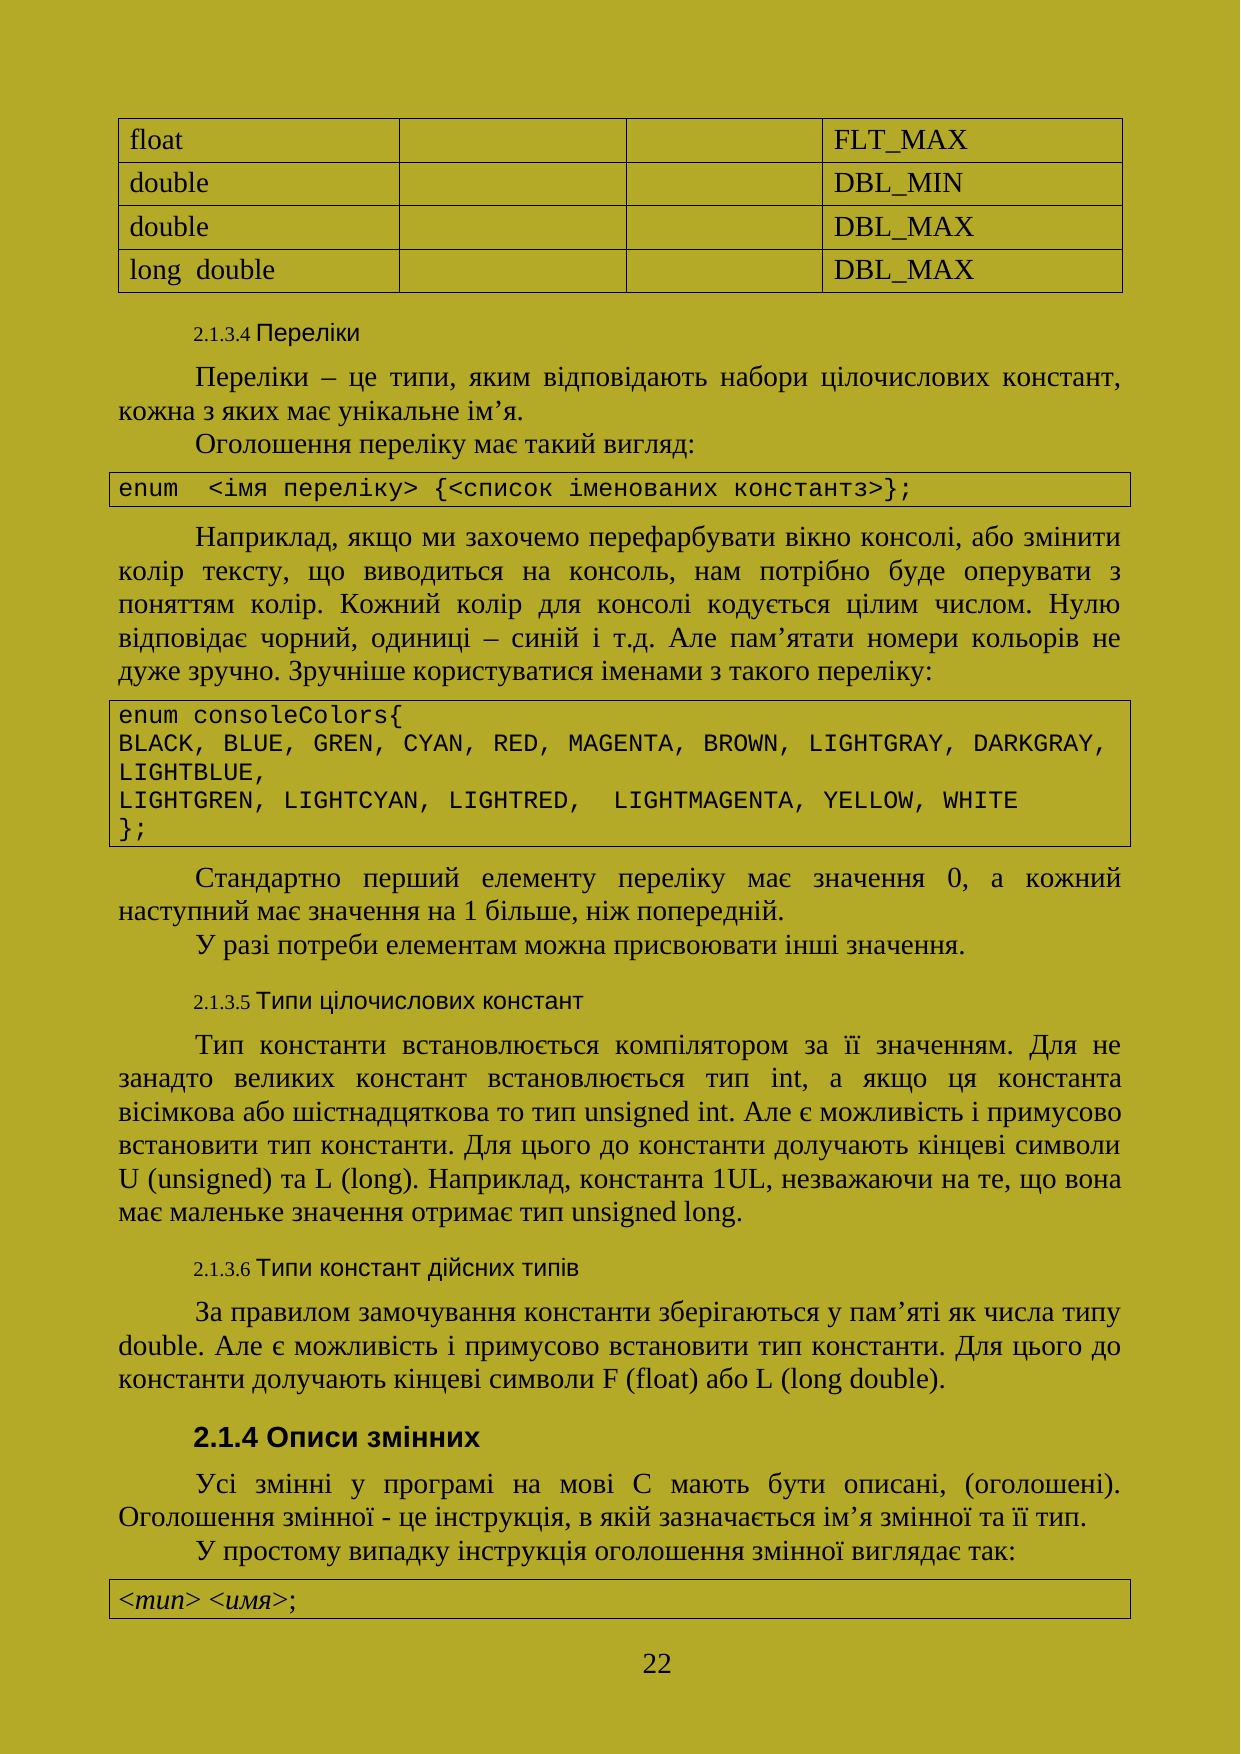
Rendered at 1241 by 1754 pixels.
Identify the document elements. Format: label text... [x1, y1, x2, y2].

text enum <імя переліку> {<список іменованих константз>}; [110, 473, 1130, 506]
text Переліки – це типи, яким відповідають набори цілочислових констант, кожна з яких має унікальне ім’я. [118, 359, 1122, 426]
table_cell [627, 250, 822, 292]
subtitle Описи змінних [193, 1420, 1039, 1453]
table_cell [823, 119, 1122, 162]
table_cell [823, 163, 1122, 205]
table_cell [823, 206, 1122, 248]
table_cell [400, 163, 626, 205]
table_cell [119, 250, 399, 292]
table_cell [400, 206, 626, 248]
text У простому випадку інструкція оголошення змінної виглядає так: [118, 1533, 1122, 1567]
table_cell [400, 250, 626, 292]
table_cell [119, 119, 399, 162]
text Тип константи встановлюється компілятором за її значенням. Для не занадто великих констант встановлюється тип int, а якщо ця константа вісімкова або шістнадцяткова то тип unsigned int. Але є можливість і примусово встановити тип константи. Для цього до константи долучають кінцеві символи U (unsigned) та L (long). Наприклад, константа 1UL, незважаючи на те, що вона має маленьке значення отримає тип unsigned long. [118, 1027, 1122, 1228]
text Оголошення переліку має такий вигляд: [118, 426, 1122, 460]
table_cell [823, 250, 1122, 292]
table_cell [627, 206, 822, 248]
text LIGHTGREN, LIGHTCYAN, LIGHTRED, LIGHTMAGENTA, YELLOW, WHITE [118, 788, 1122, 813]
text У разі потреби елементам можна присвоювати інші значення. [118, 927, 1122, 961]
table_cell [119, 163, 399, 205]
text Типи цілочислових констант [186, 986, 1122, 1014]
text <тип> <имя>; [110, 1580, 1130, 1618]
text enum consoleColors{ [110, 701, 1130, 731]
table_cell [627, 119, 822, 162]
text Переліки [186, 318, 1122, 347]
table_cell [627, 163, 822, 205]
text Типи констант дійсних типів [186, 1253, 1122, 1282]
text За правилом замочування константи зберігаються у пам’яті як числа типу double. Але є можливість і примусово встановити тип константи. Для цього до константи долучають кінцеві символи F (float) або L (long double). [118, 1294, 1122, 1395]
text Наприклад, якщо ми захочемо перефарбувати вікно консолі, або змінити колір тексту, що виводиться на консоль, нам потрібно буде оперувати з поняттям колір. Кожний колір для консолі кодується цілим числом. Нулю відповідає чорний, одиниці – синій і т.д. Але пам’ятати номери кольорів не дуже зручно. Зручніше користуватися іменами з такого переліку: [118, 519, 1122, 687]
text Стандартно перший елементу переліку має значення 0, а кожний наступний має значення на 1 більше, ніж попередній. [118, 860, 1122, 927]
text Усі змінні у програмі на мові С мають бути описані, (оголошені). Оголошення змінної - це інструкція, в якій зазначається ім’я змінної та її тип. [118, 1466, 1122, 1533]
text }; [110, 813, 1130, 846]
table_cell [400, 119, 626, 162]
text BLACK, BLUE, GREN, CYAN, RED, MAGENTA, BROWN, LIGHTGRAY, DARKGRAY, LIGHTBLUE, [118, 731, 1122, 788]
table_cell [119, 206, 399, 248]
